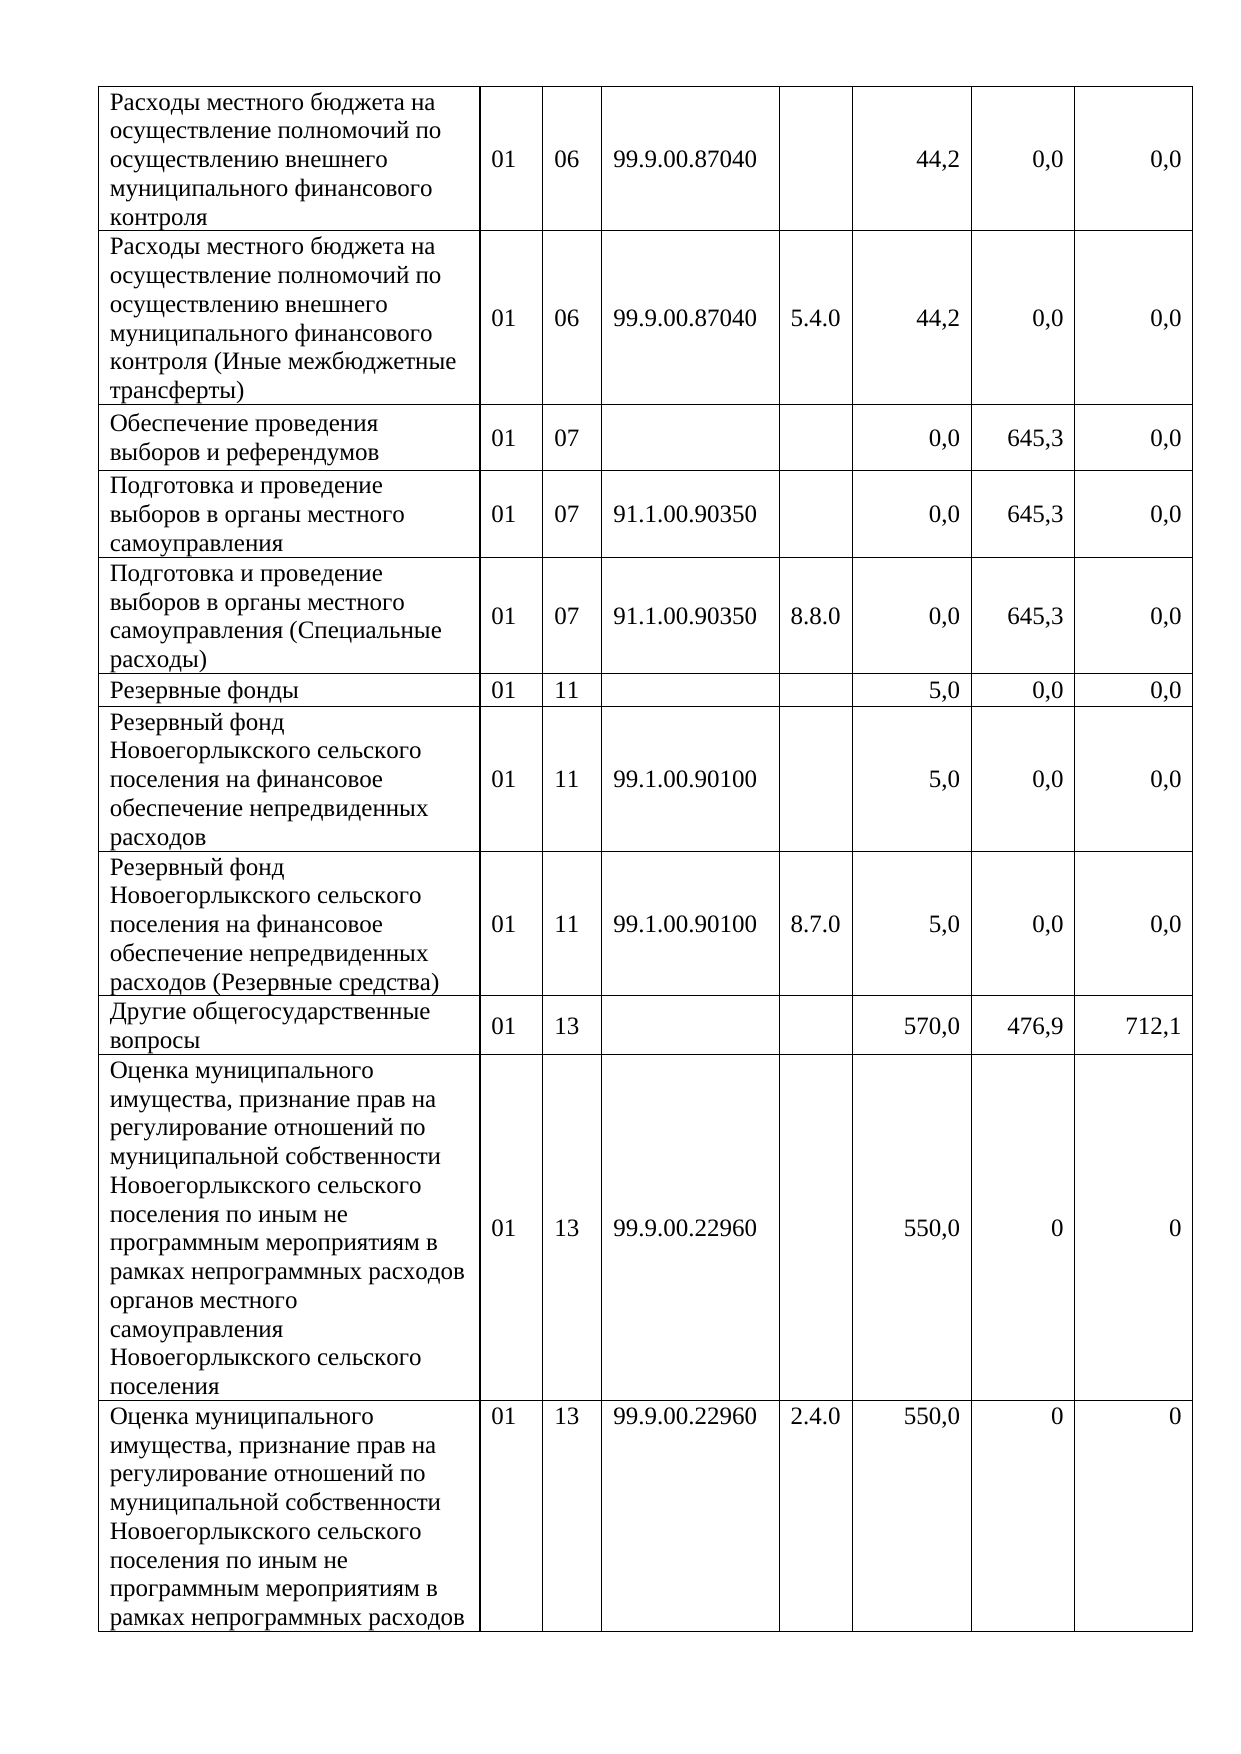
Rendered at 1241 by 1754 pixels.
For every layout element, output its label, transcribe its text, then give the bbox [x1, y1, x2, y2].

table_cell 0,0 [1075, 87, 1192, 230]
table_cell [780, 1055, 852, 1400]
table_cell 44,2 [853, 231, 971, 404]
table_cell 5.4.0 [780, 231, 852, 404]
table_cell 5,0 [853, 707, 971, 851]
table_cell 645,3 [972, 558, 1074, 673]
table_cell 476,9 [972, 996, 1074, 1054]
table_cell 91.1.00.90350 [602, 558, 779, 673]
table_cell 01 [481, 707, 542, 851]
table_cell [602, 405, 779, 469]
table_cell 0,0 [1075, 405, 1192, 469]
table_cell 0,0 [853, 471, 971, 557]
table_cell 11 [543, 707, 601, 851]
table_cell 712,1 [1075, 996, 1192, 1054]
table_cell 8.7.0 [780, 852, 852, 995]
table_cell 0,0 [1075, 471, 1192, 557]
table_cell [99, 1401, 479, 1631]
table_cell Расходы местного бюджета на осуществление полномочий по осуществлению внешнего муниципального финансового контроля [99, 87, 479, 230]
table_cell [780, 674, 852, 706]
table_cell 01 [481, 852, 542, 995]
table_cell 13 [543, 996, 601, 1054]
table_cell Резервный фонд Новоегорлыкского сельского поселения на финансовое обеспечение непредвиденных расходов [99, 707, 479, 851]
table_cell 01 [481, 405, 542, 469]
table_cell 645,3 [972, 405, 1074, 469]
table_cell [780, 707, 852, 851]
table_cell 0,0 [972, 87, 1074, 230]
table_cell 07 [543, 558, 601, 673]
table_cell 11 [543, 674, 601, 706]
table_cell [602, 674, 779, 706]
table_cell Резервные фонды [99, 674, 479, 706]
table_cell 0 [972, 1401, 1074, 1631]
table_cell 0 [1075, 1401, 1192, 1631]
table_cell 07 [543, 405, 601, 469]
table_cell Резервный фонд Новоегорлыкского сельского поселения на финансовое обеспечение непредвиденных расходов (Резервные средства) [99, 852, 479, 995]
table_cell [602, 996, 779, 1054]
table_cell 44,2 [853, 87, 971, 230]
table_cell 0,0 [972, 231, 1074, 404]
table_cell 0,0 [972, 707, 1074, 851]
table_cell 01 [481, 1055, 542, 1400]
table_cell Обеспечение проведения выборов и референдумов [99, 405, 479, 469]
table_cell 0,0 [1075, 231, 1192, 404]
table_cell 01 [481, 87, 542, 230]
table_cell 645,3 [972, 471, 1074, 557]
table_cell 0,0 [1075, 852, 1192, 995]
table_cell 91.1.00.90350 [602, 471, 779, 557]
table_cell 13 [543, 1055, 601, 1400]
table_cell 0,0 [1075, 558, 1192, 673]
table_cell 5,0 [853, 674, 971, 706]
table_cell 2.4.0 [780, 1401, 852, 1631]
table_cell 0,0 [972, 852, 1074, 995]
table_cell 01 [481, 674, 542, 706]
table_cell [780, 87, 852, 230]
table_cell 11 [543, 852, 601, 995]
table_cell 0,0 [972, 674, 1074, 706]
table_cell 0,0 [853, 558, 971, 673]
table_cell 06 [543, 87, 601, 230]
table_cell 0 [972, 1055, 1074, 1400]
table_cell 07 [543, 471, 601, 557]
table_cell 0,0 [853, 405, 971, 469]
table_cell 01 [481, 231, 542, 404]
table_cell 99.1.00.90100 [602, 707, 779, 851]
table_cell 570,0 [853, 996, 971, 1054]
table_cell Другие общегосударственные вопросы [99, 996, 479, 1054]
table_cell Оценка муниципального имущества, признание прав на регулирование отношений по муниципальной собственности Новоегорлыкского сельского поселения по иным не программным мероприятиям в рамках непрограммных расходов органов местного самоуправления Новоегорлыкского сельского поселения [99, 1055, 479, 1400]
table_cell 01 [481, 996, 542, 1054]
table_cell 0 [1075, 1055, 1192, 1400]
table_cell 550,0 [853, 1401, 971, 1631]
table_cell 13 [543, 1401, 601, 1631]
table_cell Расходы местного бюджета на осуществление полномочий по осуществлению внешнего муниципального финансового контроля (Иные межбюджетные трансферты) [99, 231, 479, 404]
table_cell Подготовка и проведение выборов в органы местного самоуправления (Специальные расходы) [99, 558, 479, 673]
table_cell [780, 471, 852, 557]
table_cell [780, 405, 852, 469]
table_cell 0,0 [1075, 674, 1192, 706]
table_cell 01 [481, 471, 542, 557]
table_cell 0,0 [1075, 707, 1192, 851]
table_cell 550,0 [853, 1055, 971, 1400]
table_cell 99.9.00.22960 [602, 1055, 779, 1400]
table_cell 01 [481, 1401, 542, 1631]
table_cell 99.9.00.87040 [602, 231, 779, 404]
table_cell 8.8.0 [780, 558, 852, 673]
table_cell Подготовка и проведение выборов в органы местного самоуправления [99, 471, 479, 557]
table_cell 99.9.00.87040 [602, 87, 779, 230]
table_cell [780, 996, 852, 1054]
table_cell 5,0 [853, 852, 971, 995]
table_cell 99.9.00.22960 [602, 1401, 779, 1631]
table_cell 06 [543, 231, 601, 404]
table_cell 01 [481, 558, 542, 673]
table_cell 99.1.00.90100 [602, 852, 779, 995]
